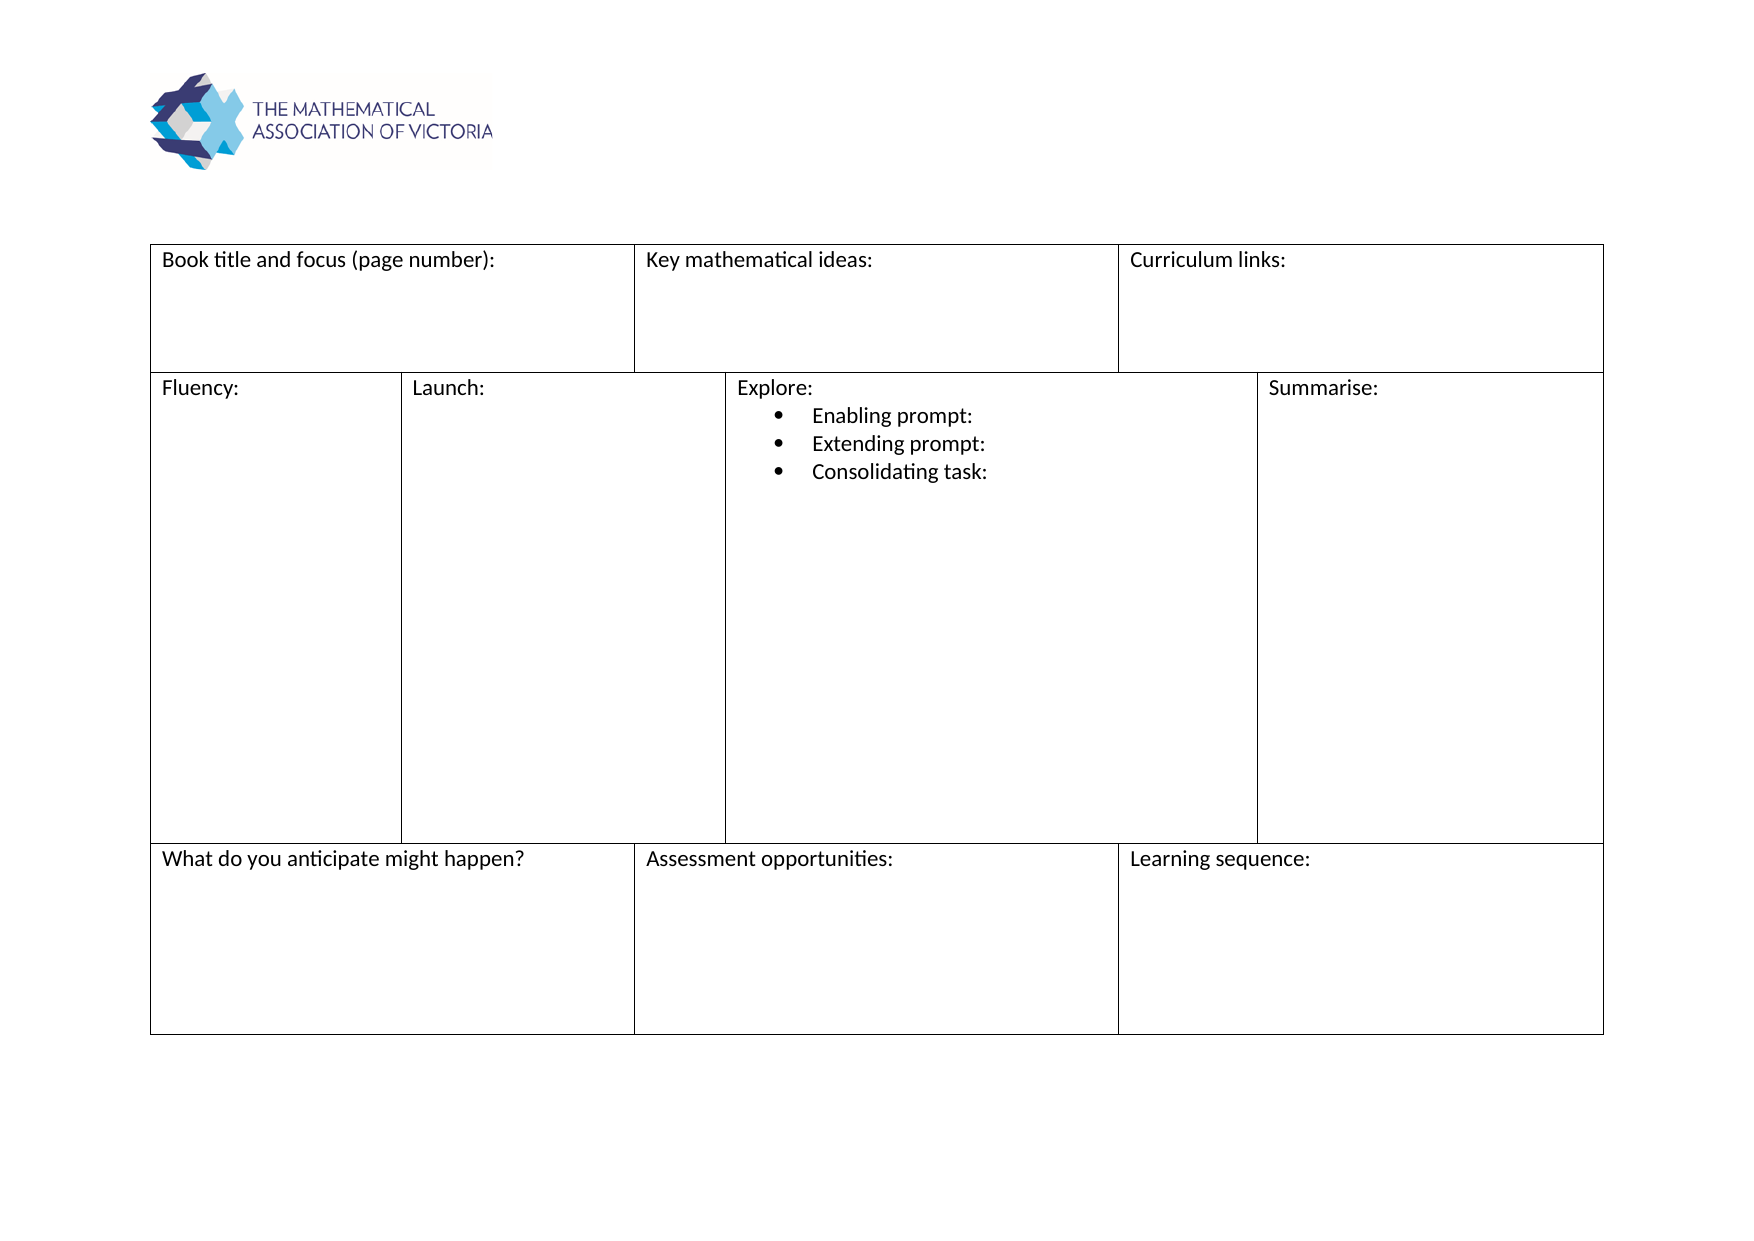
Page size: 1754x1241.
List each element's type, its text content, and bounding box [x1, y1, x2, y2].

table_cell Assessment opportunities: [635, 844, 1118, 1034]
table_cell Explore: Enabling prompt: Extending prompt: Consolidating task: [726, 373, 1257, 843]
table_cell What do you anticipate might happen? [151, 844, 634, 1034]
table_header Key mathematical ideas: [635, 245, 1118, 372]
picture [150, 73, 493, 170]
table_cell Launch: [402, 373, 725, 843]
table_cell Learning sequence: [1119, 844, 1603, 1034]
table_cell Summarise: [1258, 373, 1603, 843]
table_header Book title and focus (page number): [151, 245, 634, 372]
table_cell Fluency: [151, 373, 401, 843]
table_header Curriculum links: [1119, 245, 1603, 372]
